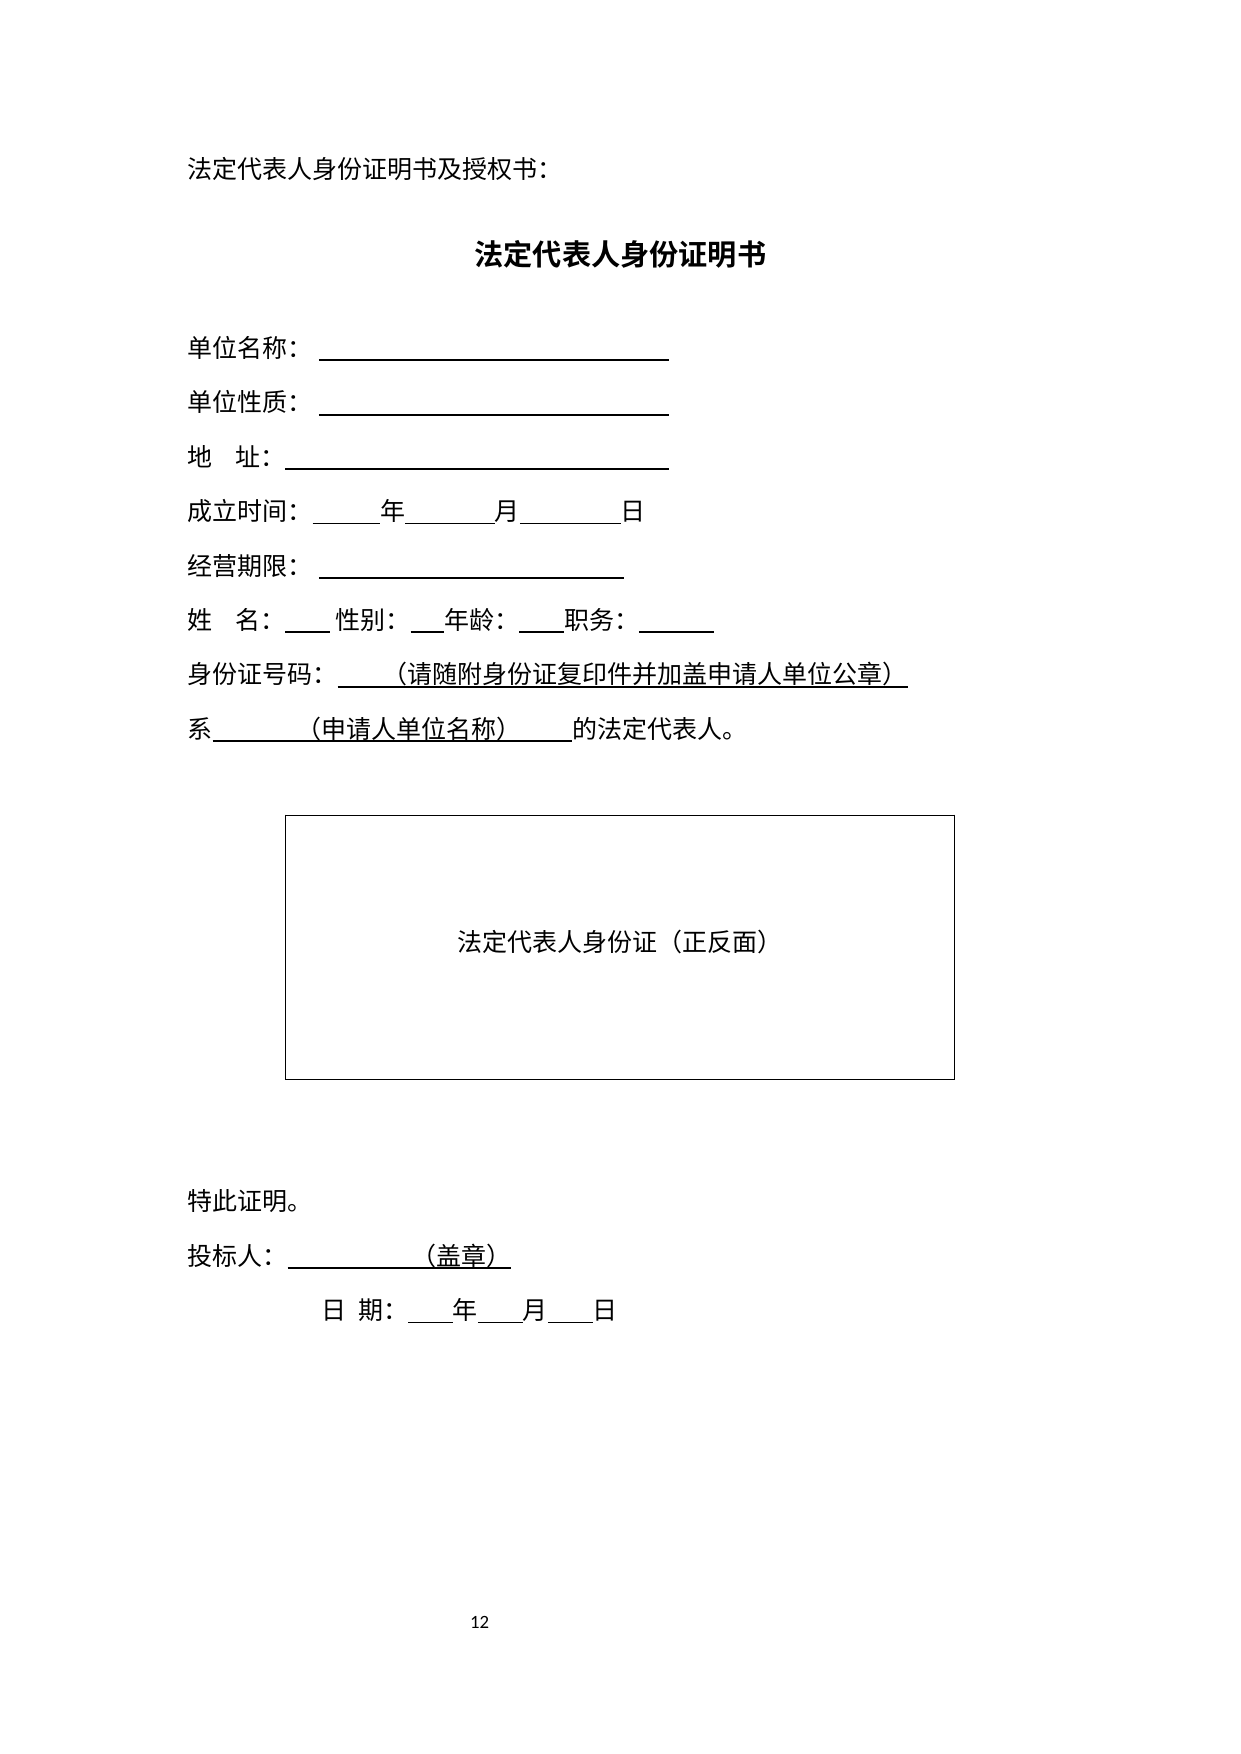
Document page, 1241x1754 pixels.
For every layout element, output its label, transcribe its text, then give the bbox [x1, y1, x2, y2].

text 经营期限： [187, 546, 1053, 582]
list 日 期： 年 月 日 [322, 1291, 994, 1327]
text 特此证明。 [187, 1182, 1053, 1218]
text 地 址： [187, 437, 1053, 473]
text 系 （申请人单位名称） 的法定代表人。 [187, 709, 1053, 745]
text 单位名称： [187, 328, 1053, 365]
text 身份证号码： （请随附身份证复印件并加盖申请人单位公章） [187, 655, 1053, 691]
text 法定代表人身份证明书及授权书： [187, 150, 1053, 186]
text 成立时间： 年 月 日 [187, 492, 1053, 528]
text 单位性质： [187, 383, 1053, 419]
text 法定代表人身份证明书 [187, 231, 1053, 273]
table_header 法定代表人身份证（正反面） [286, 816, 954, 1079]
text 姓 名： 性别： 年龄： 职务： [187, 600, 1053, 637]
text 投标人： （盖章） [187, 1236, 1053, 1272]
